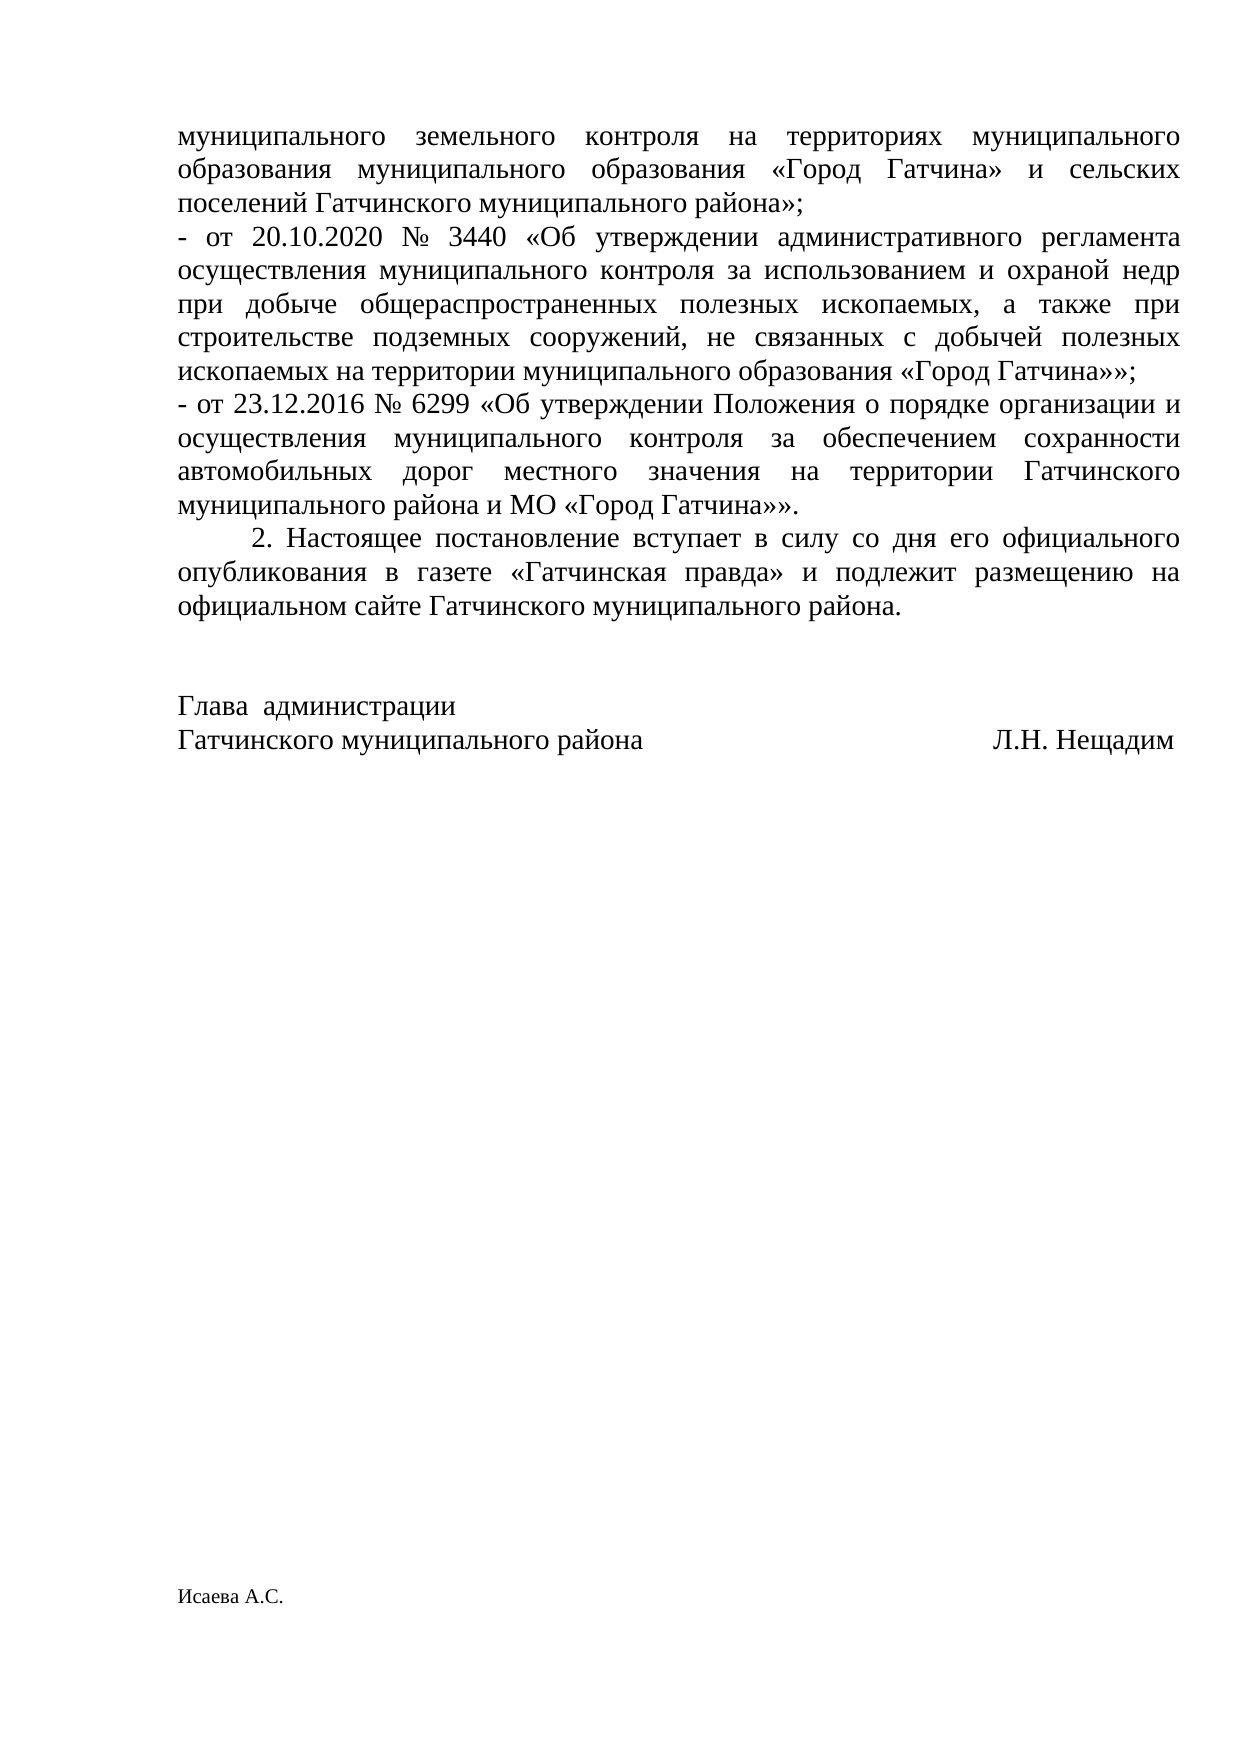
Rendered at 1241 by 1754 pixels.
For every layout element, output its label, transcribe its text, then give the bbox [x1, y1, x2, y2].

text Гатчинского муниципального района Л.Н. Нещадим [177, 722, 1181, 755]
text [177, 118, 1181, 219]
text - от 20.10.2020 № 3440 «Об утверждении административного регламента осуществления муниципального контроля за использованием и охраной недр при добыче общераспространенных полезных ископаемых, а также при строительстве подземных сооружений, не связанных с добычей полезных ископаемых на территории муниципального образования «Город Гатчина»»; [177, 219, 1181, 386]
text - от 23.12.2016 № 6299 «Об утверждении Положения о порядке организации и осуществления муниципального контроля за обеспечением сохранности автомобильных дорог местного значения на территории Гатчинского муниципального района и МО «Город Гатчина»». [177, 386, 1181, 521]
text Исаева А.С. [177, 1584, 1181, 1608]
text Глава администрации [177, 688, 1181, 722]
text 2. Настоящее постановление вступает в силу со дня его официального опубликования в газете «Гатчинская правда» и подлежит размещению на официальном сайте Гатчинского муниципального района. [177, 521, 1181, 621]
